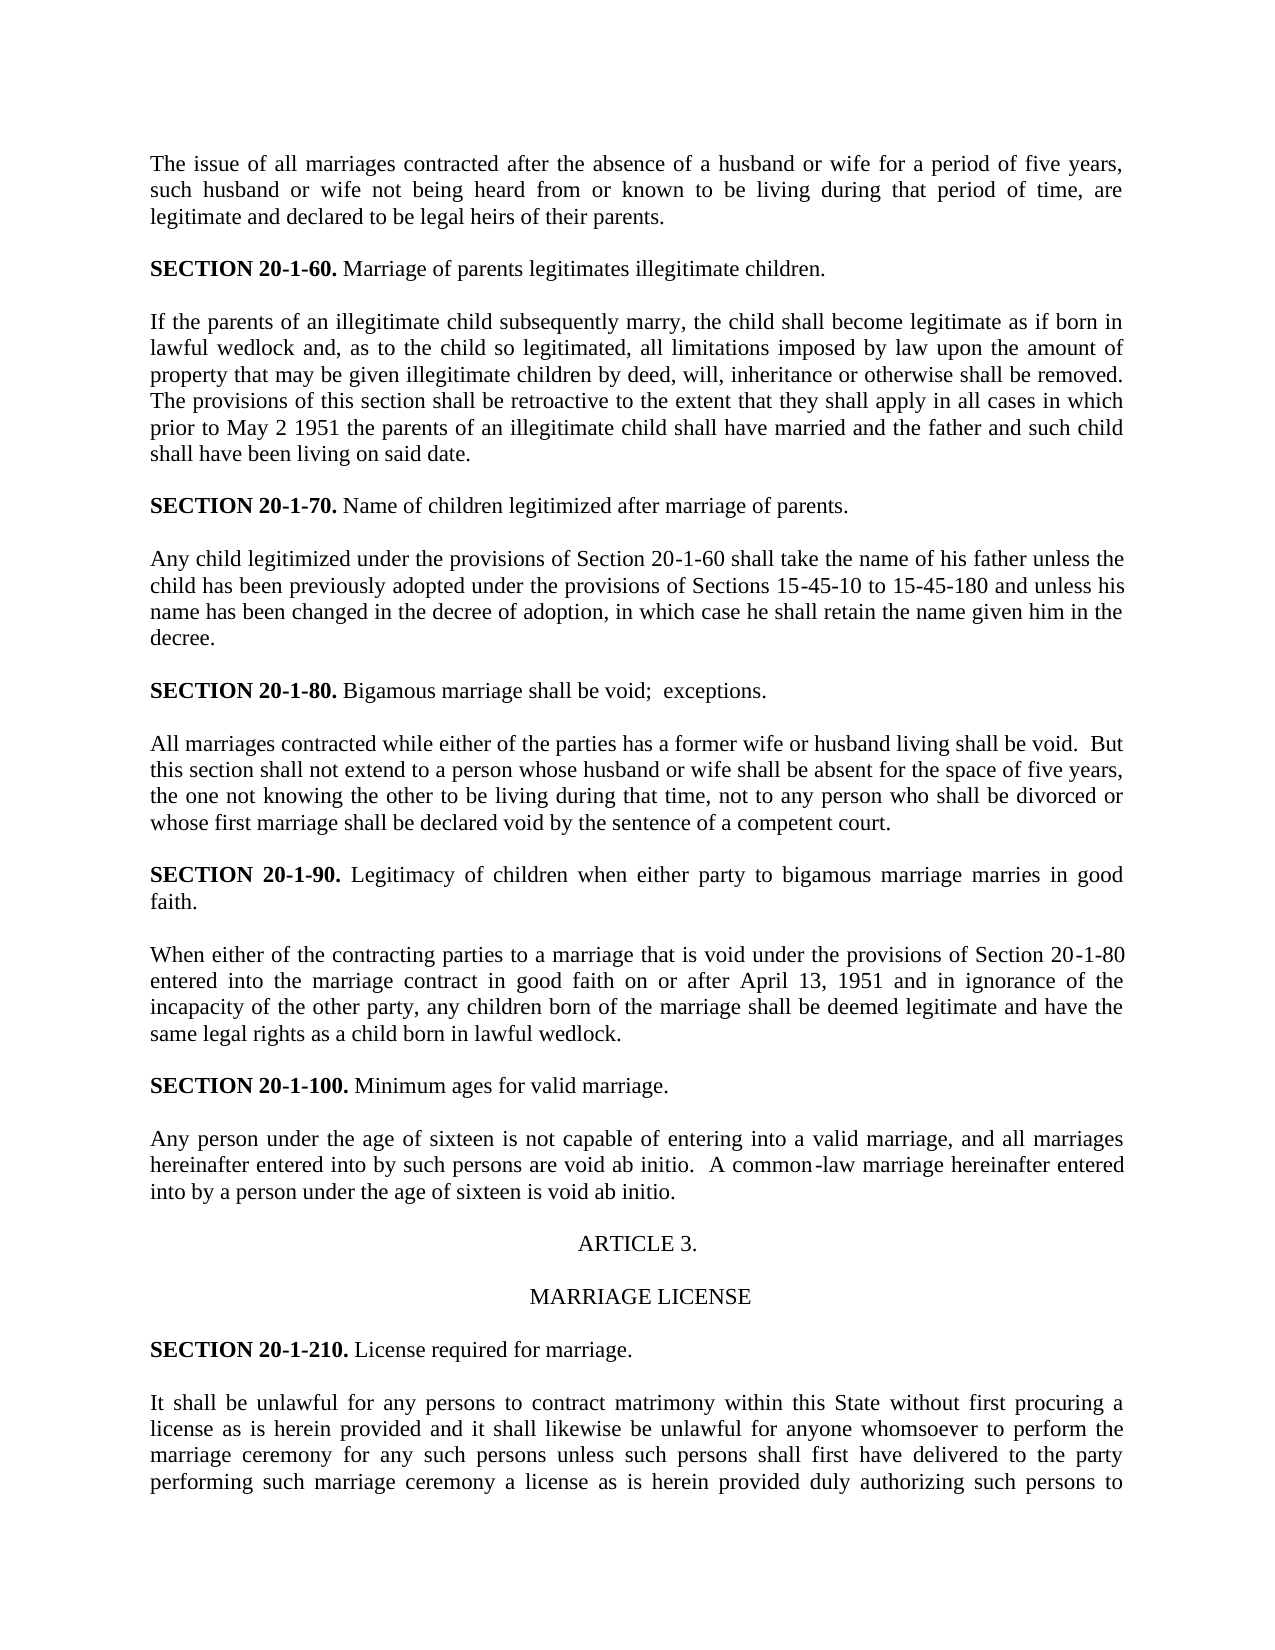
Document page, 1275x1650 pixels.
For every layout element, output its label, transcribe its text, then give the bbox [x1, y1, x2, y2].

text When either of the contracting parties to a marriage that is void under the provisions of Section 20-1-80 entered into the marriage contract in good faith on or after April 13, 1951 and in ignorance of the incapacity of the other party, any children born of the marriage shall be deemed legitimate and have the same legal rights as a child born in lawful wedlock. [150, 941, 1125, 1046]
text SECTION 20-1-60. Marriage of parents legitimates illegitimate children. [150, 255, 1125, 282]
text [150, 1389, 1125, 1494]
text SECTION 20-1-80. Bigamous marriage shall be void; exceptions. [150, 677, 1125, 703]
text SECTION 20-1-210. License required for marriage. [150, 1336, 1125, 1362]
text Any person under the age of sixteen is not capable of entering into a valid marriage, and all marriages hereinafter entered into by such persons are void ab initio. A common-law marriage hereinafter entered into by a person under the age of sixteen is void ab initio. [150, 1125, 1125, 1204]
text MARRIAGE LICENSE [150, 1283, 1125, 1309]
text ARTICLE 3. [150, 1231, 1125, 1257]
text Any child legitimized under the provisions of Section 20-1-60 shall take the name of his father unless the child has been previously adopted under the provisions of Sections 15-45-10 to 15-45-180 and unless his name has been changed in the decree of adoption, in which case he shall retain the name given him in the decree. [150, 545, 1125, 651]
text If the parents of an illegitimate child subsequently marry, the child shall become legitimate as if born in lawful wedlock and, as to the child so legitimated, all limitations imposed by law upon the amount of property that may be given illegitimate children by deed, will, inheritance or otherwise shall be removed. The provisions of this section shall be retroactive to the extent that they shall apply in all cases in which prior to May 2 1951 the parents of an illegitimate child shall have married and the father and such child shall have been living on said date. [150, 308, 1125, 466]
text All marriages contracted while either of the parties has a former wife or husband living shall be void. But this section shall not extend to a person whose husband or wife shall be absent for the space of five years, the one not knowing the other to be living during that time, not to any person who shall be divorced or whose first marriage shall be declared void by the sentence of a competent court. [150, 730, 1125, 835]
text SECTION 20-1-70. Name of children legitimized after marriage of parents. [150, 493, 1125, 519]
text SECTION 20-1-90. Legitimacy of children when either party to bigamous marriage marries in good faith. [150, 862, 1125, 914]
text The issue of all marriages contracted after the absence of a husband or wife for a period of five years, such husband or wife not being heard from or known to be living during that period of time, are legitimate and declared to be legal heirs of their parents. [150, 150, 1125, 229]
text SECTION 20-1-100. Minimum ages for valid marriage. [150, 1072, 1125, 1099]
